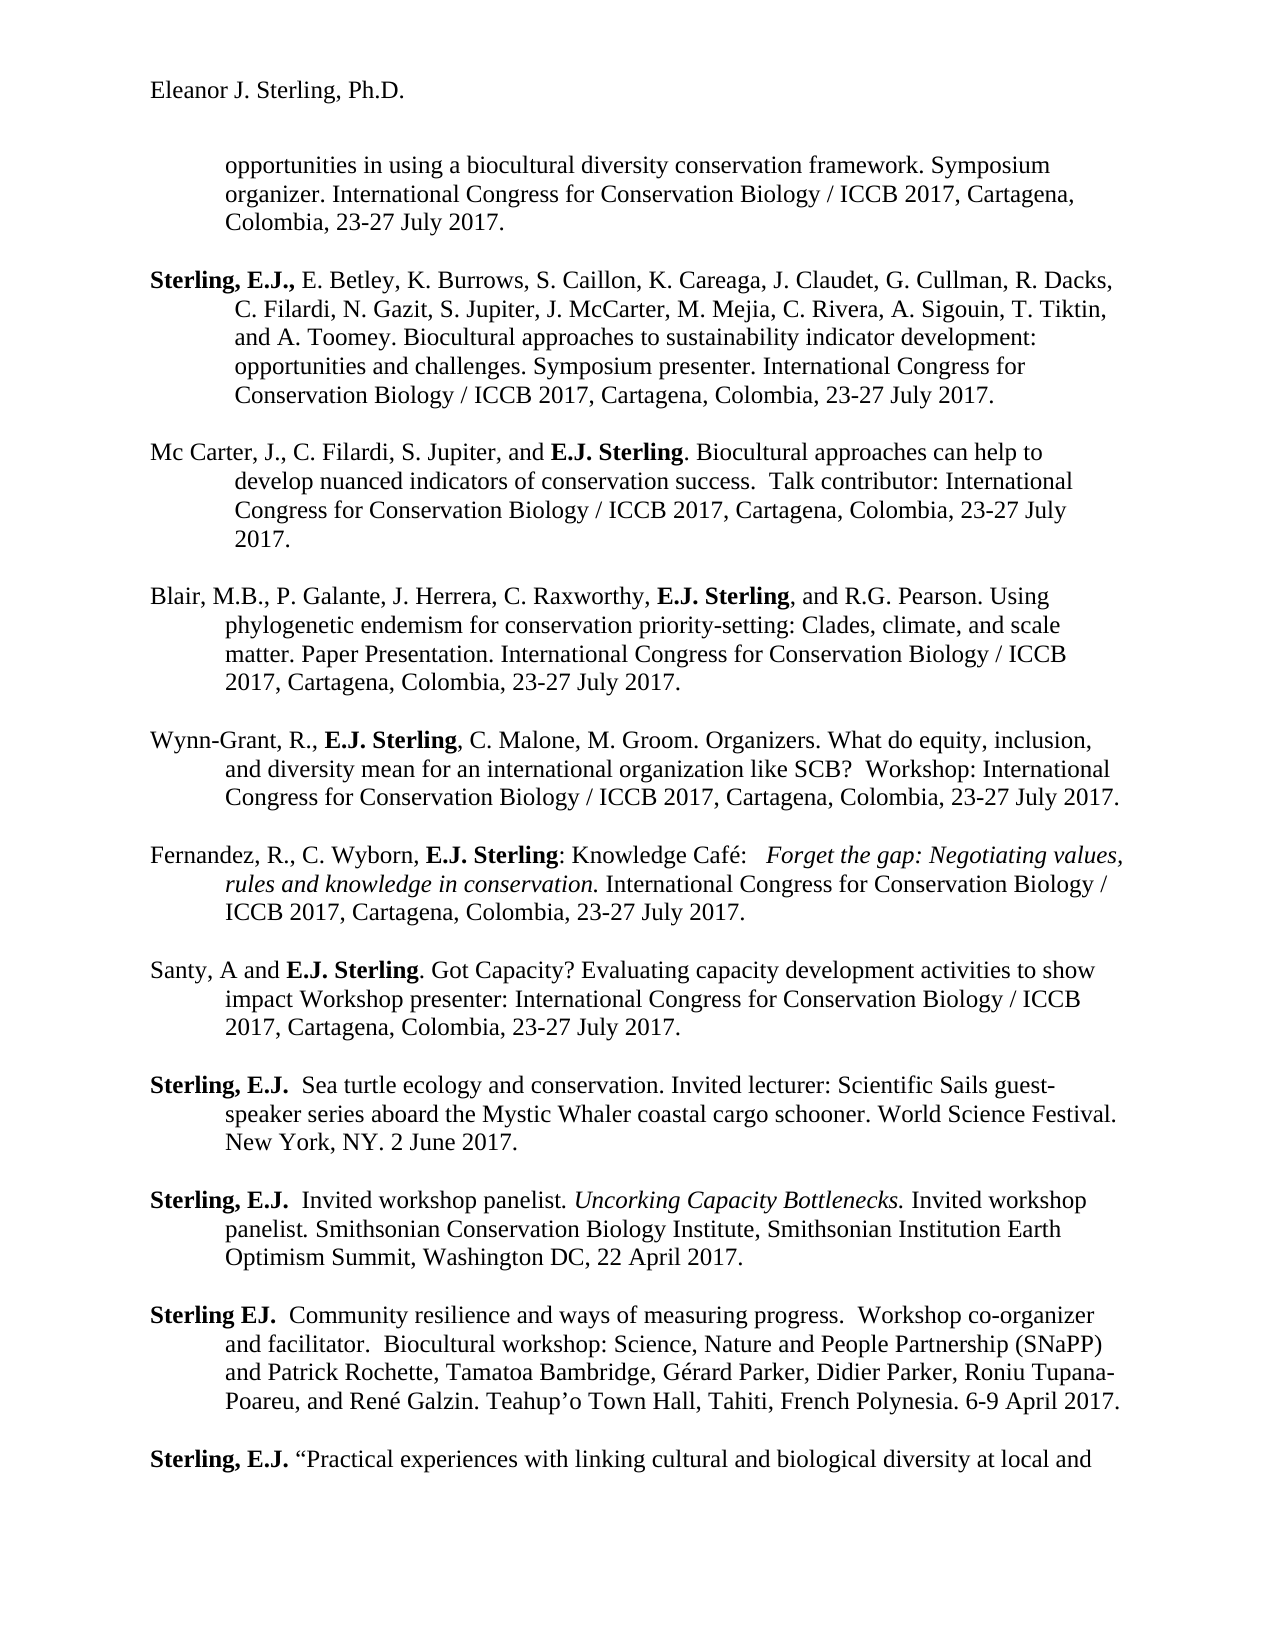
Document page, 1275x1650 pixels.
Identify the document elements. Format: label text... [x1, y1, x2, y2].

text and diversity mean for an international organization like SCB? Workshop: International Congress for Conservation Biology / ICCB 2017, Cartagena, Colombia, 23-27 July 2017. [225, 754, 1125, 811]
text Sterling, E.J. Sea turtle ecology and conservation. Invited lecturer: Scientific Sails guest-speaker series aboard the Mystic Whaler coastal cargo schooner. World Science Festival. New York, NY. 2 June 2017. [150, 1070, 1125, 1156]
text impact Workshop presenter: International Congress for Conservation Biology / ICCB 2017, Cartagena, Colombia, 23-27 July 2017. [225, 984, 1125, 1041]
text Wynn-Grant, R., E.J. Sterling, C. Malone, M. Groom. Organizers. What do equity, inclusion, [150, 725, 1125, 754]
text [150, 150, 1125, 236]
text Fernandez, R., C. Wyborn, E.J. Sterling: Knowledge Café: Forget the gap: Negotiating values, rules and knowledge in conservation. International Congress for Conservation Biology / ICCB 2017, Cartagena, Colombia, 23-27 July 2017. [150, 840, 1125, 926]
text Sterling EJ. Community resilience and ways of measuring progress. Workshop co-organizer and facilitator. Biocultural workshop: Science, Nature and People Partnership (SNaPP) and Patrick Rochette, Tamatoa Bambridge, Gérard Parker, Didier Parker, Roniu Tupana-Poareu, and René Galzin. Teahup’o Town Hall, Tahiti, French Polynesia. 6-9 April 2017. [150, 1300, 1125, 1415]
text Sterling, E.J. Invited workshop panelist. Uncorking Capacity Bottlenecks. Invited workshop panelist. Smithsonian Conservation Biology Institute, Smithsonian Institution Earth Optimism Summit, Washington DC, 22 April 2017. [150, 1185, 1125, 1271]
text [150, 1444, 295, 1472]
text Sterling, E.J., E. Betley, K. Burrows, S. Caillon, K. Careaga, J. Claudet, G. Cullman, R. Dacks, C. Filardi, N. Gazit, S. Jupiter, J. McCarter, M. Mejia, C. Rivera, A. Sigouin, T. Tiktin, and A. Toomey. Biocultural approaches to sustainability indicator development: opportunities and challenges. Symposium presenter. International Congress for Conservation Biology / ICCB 2017, Cartagena, Colombia, 23-27 July 2017. [150, 265, 1125, 409]
text Mc Carter, J., C. Filardi, S. Jupiter, and E.J. Sterling. Biocultural approaches can help to develop nuanced indicators of conservation success. Talk contributor: International Congress for Conservation Biology / ICCB 2017, Cartagena, Colombia, 23-27 July 2017. [150, 437, 1125, 552]
text Blair, M.B., P. Galante, J. Herrera, C. Raxworthy, E.J. Sterling, and R.G. Pearson. Using phylogenetic endemism for conservation priority-setting: Clades, climate, and scale matter. Paper Presentation. International Congress for Conservation Biology / ICCB 2017, Cartagena, Colombia, 23-27 July 2017. [150, 581, 1125, 696]
text Santy, A and E.J. Sterling. Got Capacity? Evaluating capacity development activities to show [150, 955, 1125, 984]
